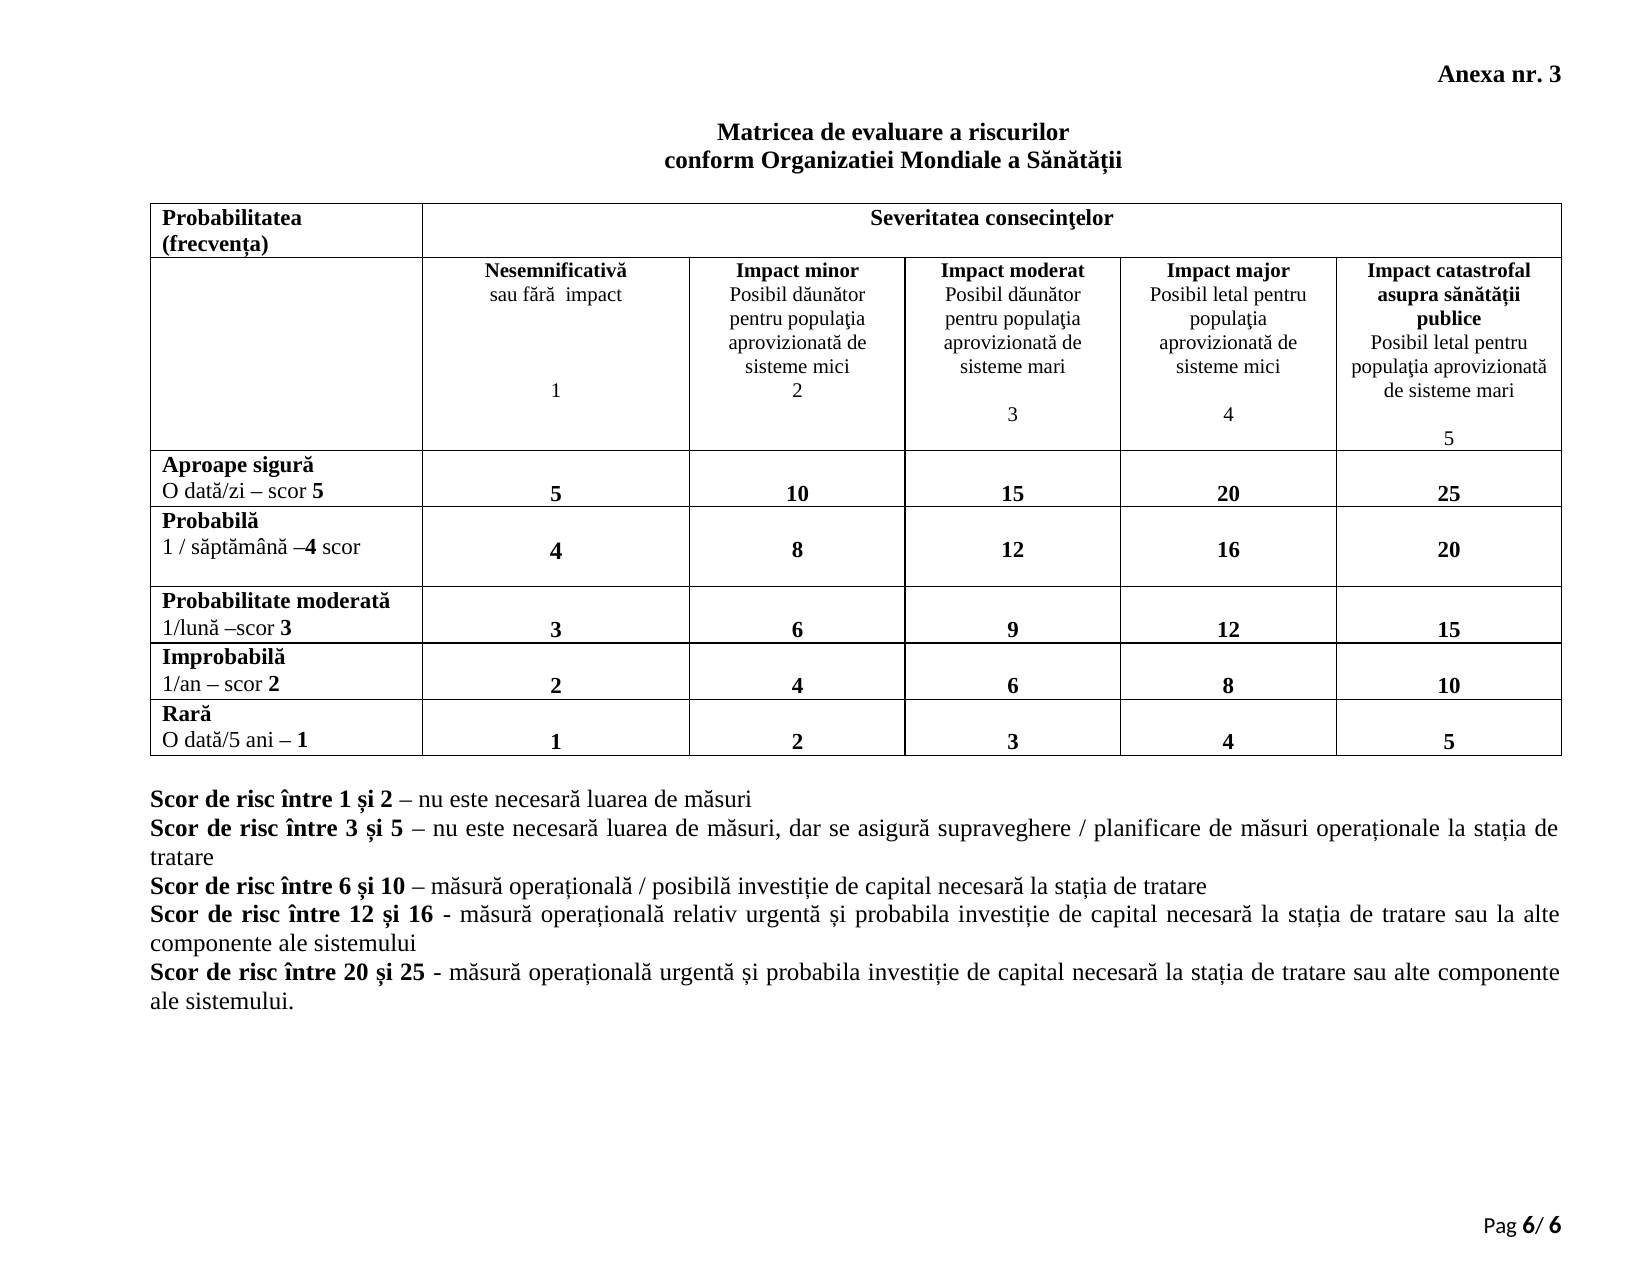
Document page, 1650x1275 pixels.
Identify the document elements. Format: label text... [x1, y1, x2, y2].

table_cell 25 [1337, 451, 1561, 506]
table_cell 6 [906, 644, 1120, 698]
table_cell 8 [690, 507, 904, 586]
table_cell 1 [423, 700, 689, 755]
text Scor de risc între 6 și 10 – măsură operațională / posibilă investiție de capital necesară la stația de tratare [150, 871, 1561, 899]
table_cell 2 [423, 644, 689, 698]
table_cell 3 [423, 587, 689, 642]
table_cell 5 [423, 451, 689, 506]
table_cell 10 [690, 451, 904, 506]
table_cell 15 [906, 451, 1120, 506]
table_cell Impact moderat Posibil dăunător pentru populaţia aprovizionată de sisteme mari 3 [906, 258, 1120, 450]
table_cell 4 [690, 644, 904, 698]
table_cell 3 [906, 700, 1120, 755]
table_cell Impact catastrofal asupra sănătății publice Posibil letal pentru populaţia aprovizionată de sisteme mari 5 [1337, 258, 1561, 450]
table_cell Impact major Posibil letal pentru populaţia aprovizionată de sisteme mici 4 [1121, 258, 1336, 450]
table_cell Rară O dată/5 ani – 1 [151, 700, 422, 755]
table_cell 6 [690, 587, 904, 642]
text Scor de risc între 20 și 25 - măsură operațională urgentă și probabila investiție de capital necesară la stația de tratare sau alte componente ale sistemului. [150, 957, 1561, 1014]
table_cell 5 [1337, 700, 1561, 755]
table_cell 10 [1337, 644, 1561, 698]
table_cell 12 [1121, 587, 1336, 642]
text Scor de risc între 3 și 5 – nu este necesară luarea de măsuri, dar se asigură supraveghere / planificare de măsuri operaționale la stația de tratare [150, 813, 1561, 871]
table_header Probabilitatea (frecvența) [151, 204, 422, 257]
table_cell 12 [906, 507, 1120, 586]
table_cell 16 [1121, 507, 1336, 586]
list Anexa nr. 3 [225, 59, 1561, 88]
table_cell 9 [906, 587, 1120, 642]
table_cell [151, 258, 422, 450]
table_cell 2 [690, 700, 904, 755]
table_header Severitatea consecinţelor [423, 204, 1561, 257]
table_cell 20 [1121, 451, 1336, 506]
table_cell Improbabilă 1/an – scor 2 [151, 644, 422, 698]
table_cell Impact minor Posibil dăunător pentru populaţia aprovizionată de sisteme mici 2 [690, 258, 904, 450]
table_cell 15 [1337, 587, 1561, 642]
list conform Organizatiei Mondiale a Sănătății [225, 145, 1561, 174]
text Scor de risc între 12 și 16 - măsură operațională relativ urgentă și probabila investiție de capital necesară la stația de tratare sau la alte componente ale sistemului [150, 899, 1561, 957]
table_cell Probabilă 1 / săptămână –4 scor [151, 507, 422, 586]
table_cell Aproape sigură O dată/zi – scor 5 [151, 451, 422, 506]
text Scor de risc între 1 și 2 – nu este necesară luarea de măsuri [150, 784, 1561, 813]
table_cell 20 [1337, 507, 1561, 586]
table_cell 8 [1121, 644, 1336, 698]
list Matricea de evaluare a riscurilor [225, 117, 1561, 145]
table_cell 4 [423, 507, 689, 586]
table_cell Nesemnificativă sau fără impact 1 [423, 258, 689, 450]
table_cell 4 [1121, 700, 1336, 755]
table_cell Probabilitate moderată 1/lună –scor 3 [151, 587, 422, 642]
